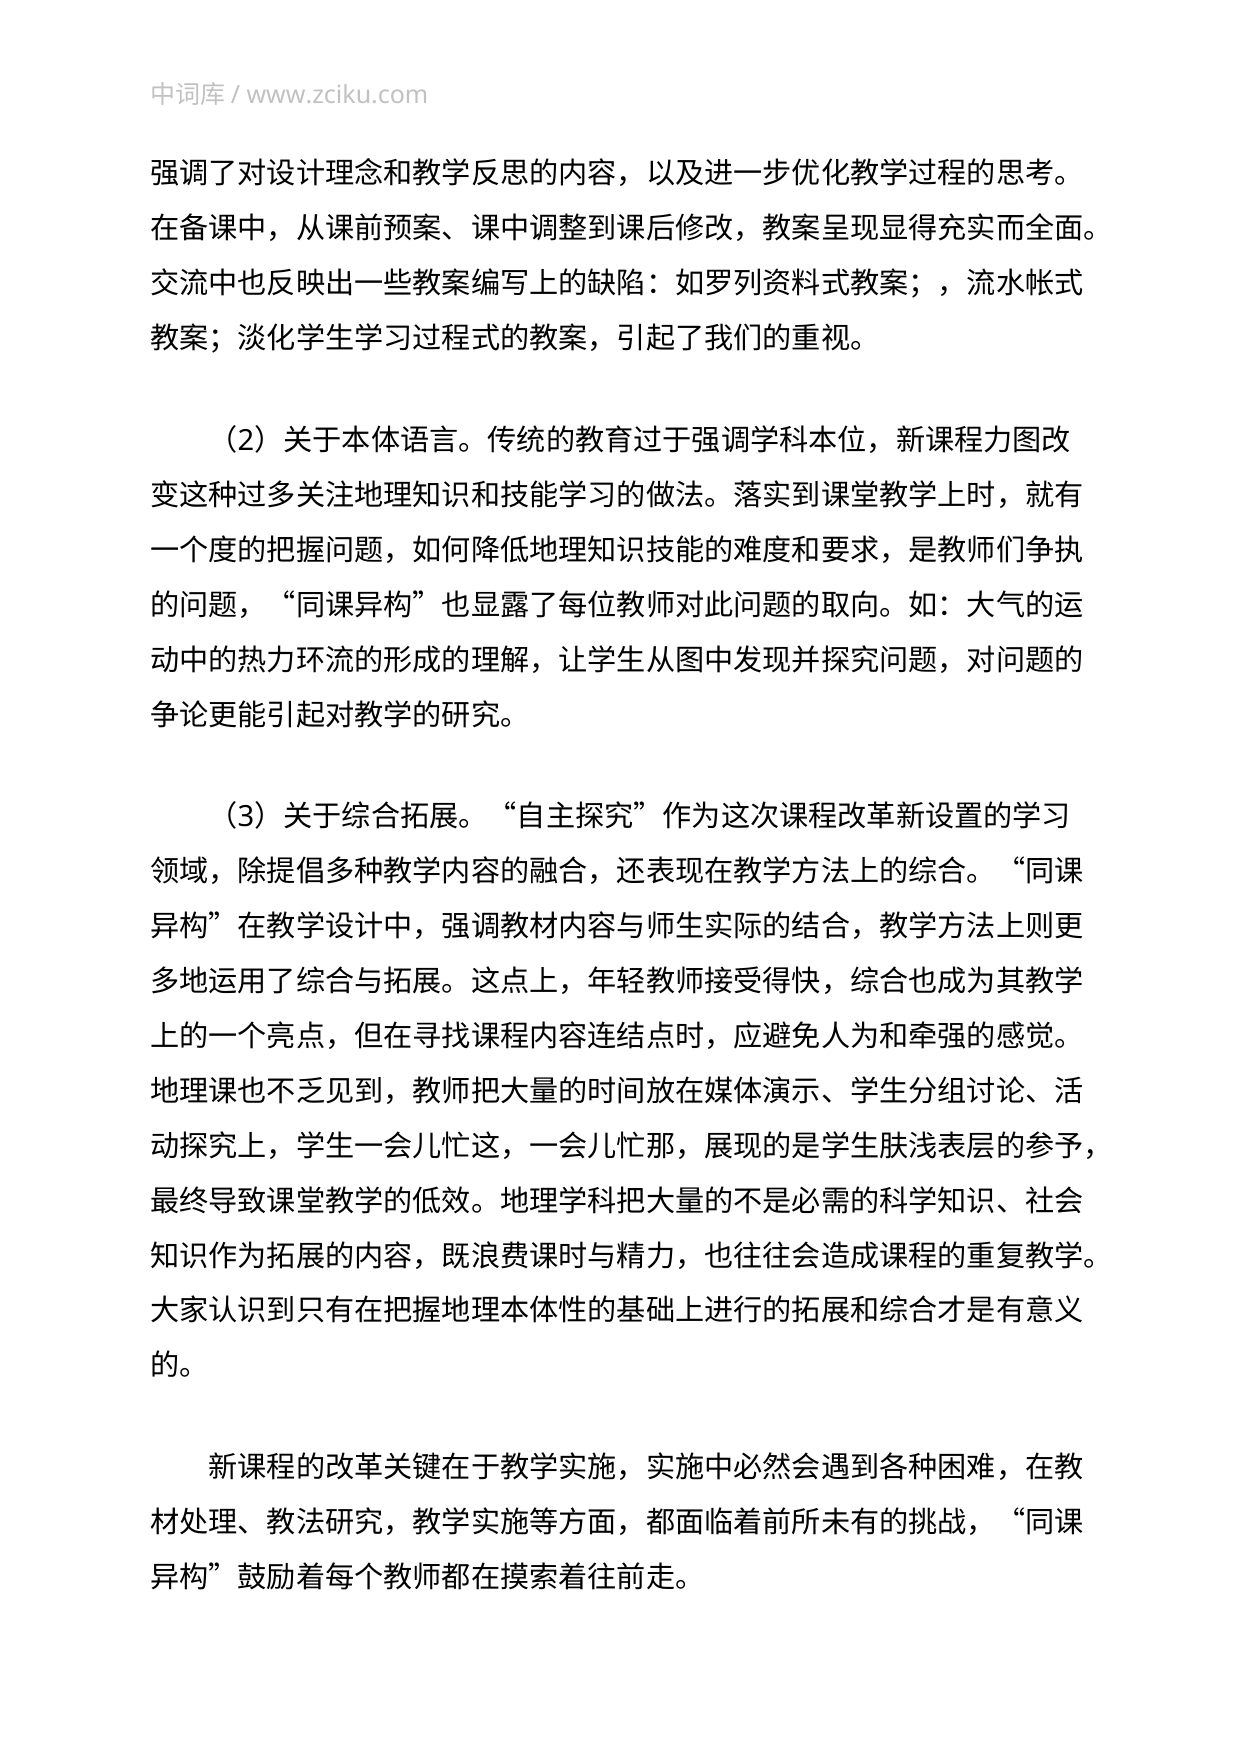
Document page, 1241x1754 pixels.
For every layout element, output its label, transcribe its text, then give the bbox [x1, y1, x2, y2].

text （3）关于综合拓展。“自主探究”作为这次课程改革新设置的学习领域，除提倡多种教学内容的融合，还表现在教学方法上的综合。“同课异构”在教学设计中，强调教材内容与师生实际的结合，教学方法上则更多地运用了综合与拓展。这点上，年轻教师接受得快，综合也成为其教学上的一个亮点，但在寻找课程内容连结点时，应避免人为和牵强的感觉。地理课也不乏见到，教师把大量的时间放在媒体演示、学生分组讨论、活动探究上，学生一会儿忙这，一会儿忙那，展现的是学生肤浅表层的参予，最终导致课堂教学的低效。地理学科把大量的不是必需的科学知识、社会知识作为拓展的内容，既浪费课时与精力，也往往会造成课程的重复教学。大家认识到只有在把握地理本体性的基础上进行的拓展和综合才是有意义的。 [150, 793, 1090, 1384]
text （2）关于本体语言。传统的教育过于强调学科本位，新课程力图改变这种过多关注地理知识和技能学习的做法。落实到课堂教学上时，就有一个度的把握问题，如何降低地理知识技能的难度和要求，是教师们争执的问题，“同课异构”也显露了每位教师对此问题的取向。如：大气的运动中的热力环流的形成的理解，让学生从图中发现并探究问题，对问题的争论更能引起对教学的研究。 [150, 416, 1090, 733]
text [150, 150, 1090, 357]
text 新课程的改革关键在于教学实施，实施中必然会遇到各种困难，在教材处理、教法研究，教学实施等方面，都面临着前所未有的挑战，“同课异构”鼓励着每个教师都在摸索着往前走。 [150, 1444, 1090, 1596]
